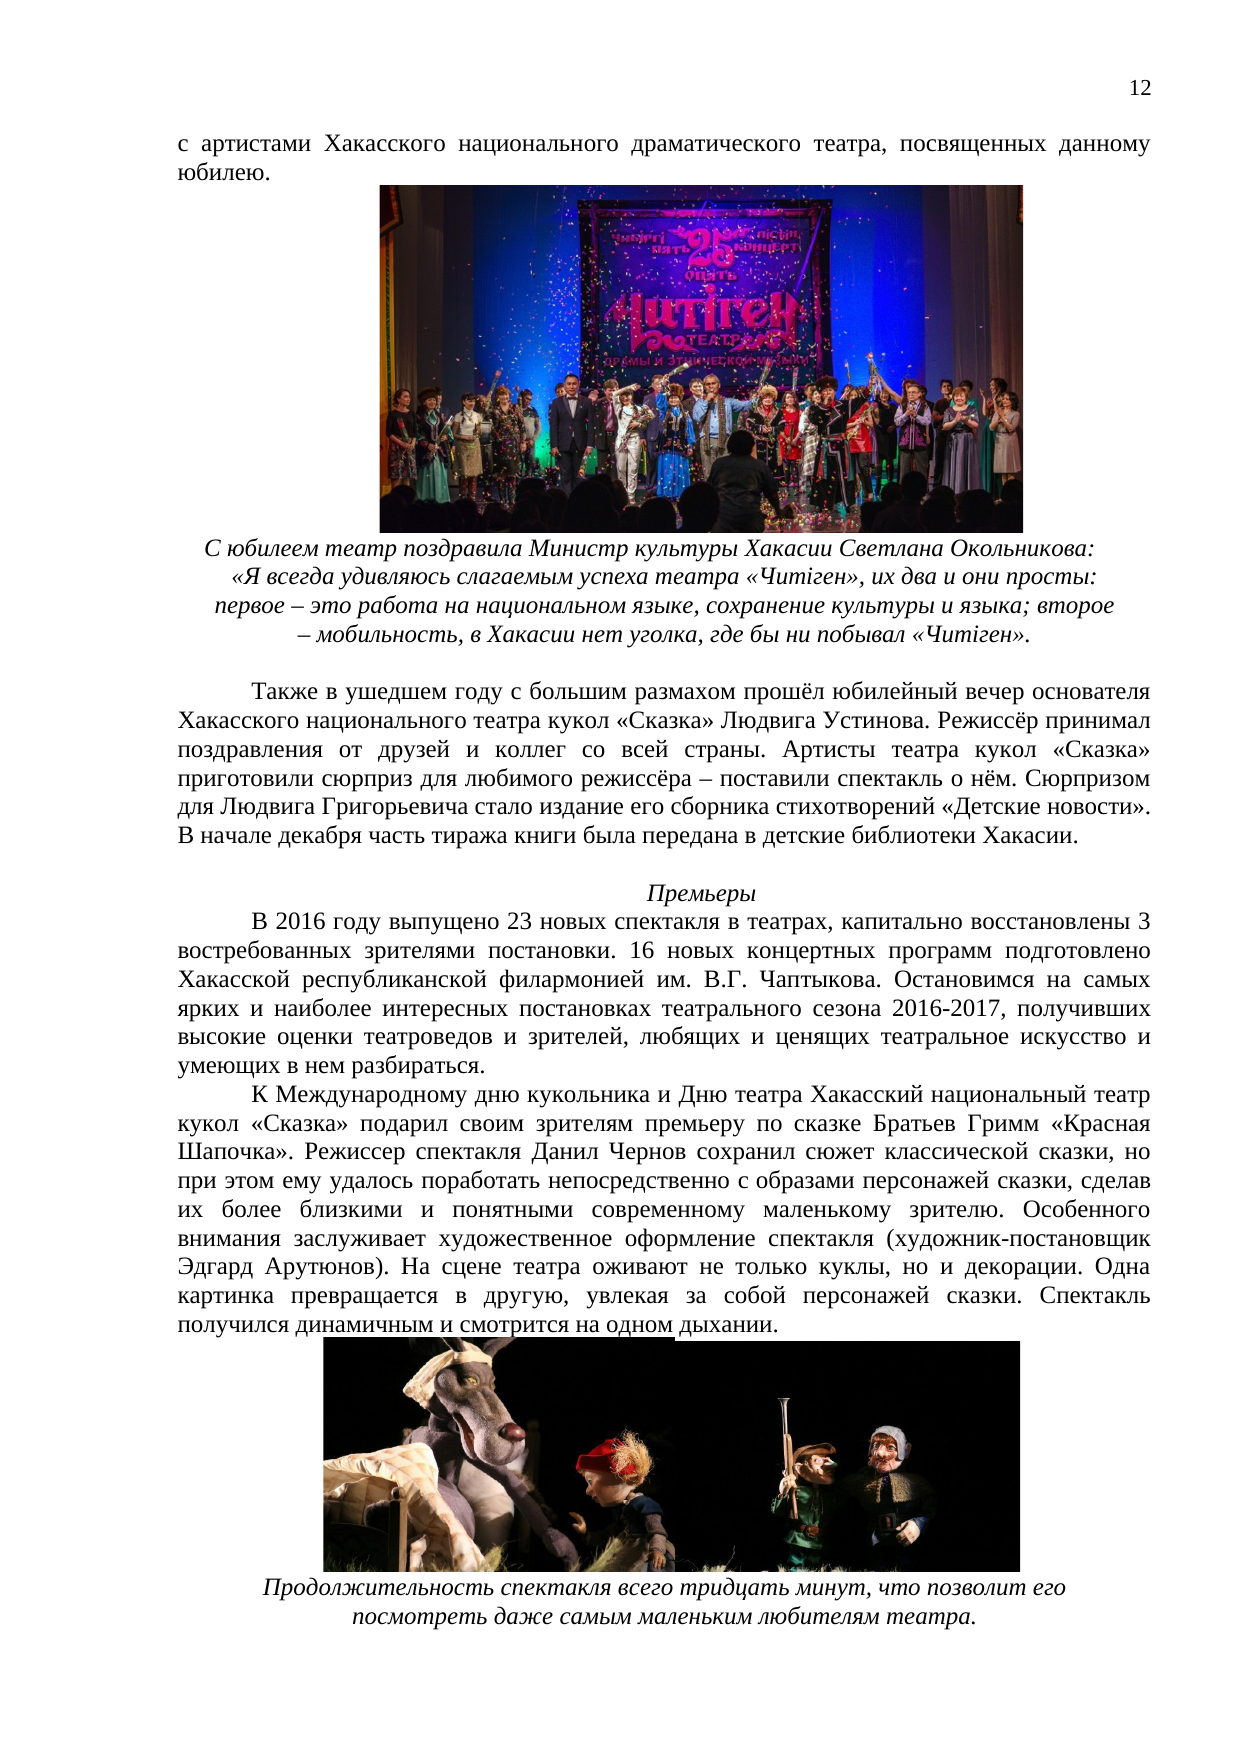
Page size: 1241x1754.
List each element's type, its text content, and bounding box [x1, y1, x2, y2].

picture [323, 1337, 1021, 1572]
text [177, 128, 1152, 186]
text В 2016 году выпущено 23 новых спектакля в театрах, капитально восстановлены 3 востребованных зрителями постановки. 16 новых концертных программ подготовлено Хакасской республиканской филармонией им. В.Г. Чаптыкова. Остановимся на самых ярких и наиболее интересных постановках театрального сезона 2016-2017, получивших высокие оценки театроведов и зрителей, любящих и ценящих театральное искусство и умеющих в нем разбираться. [177, 906, 1152, 1079]
text «Я всегда удивляюсь слагаемым успеха театра «Читiген», их два и они просты: первое – это работа на национальном языке, сохранение культуры и языка; второе – мобильность, в Хакасии нет уголка, где бы ни побывал «Читiген». [207, 561, 1122, 648]
text Продолжительность спектакля всего тридцать минут, что позволит его посмотреть даже самым маленьким любителям театра. [222, 1572, 1107, 1629]
text Также в ушедшем году с большим размахом прошёл юбилейный вечер основателя Хакасского национального театра кукол «Сказка» Людвига Устинова. Режиссёр принимал поздравления от друзей и коллег со всей страны. Артисты театра кукол «Сказка» приготовили сюрприз для любимого режиссёра – поставили спектакль о нём. Сюрпризом для Людвига Григорьевича стало издание его сборника стихотворений «Детские новости». В начале декабря часть тиража книги была передана в детские библиотеки Хакасии. [177, 676, 1152, 849]
text С юбилеем театр поздравила Министр культуры Хакасии Светлана Окольникова: [177, 533, 1122, 561]
picture [379, 185, 1024, 533]
text Премьеры [177, 878, 1152, 906]
text К Международному дню кукольника и Дню театра Хакасский национальный театр кукол «Сказка» подарил своим зрителям премьеру по сказке Братьев Гримм «Красная Шапочка». Режиссер спектакля Данил Чернов сохранил сюжет классической сказки, но при этом ему удалось поработать непосредственно с образами персонажей сказки, сделав их более близкими и понятными современному маленькому зрителю. Особенного внимания заслуживает художественное оформление спектакля (художник-постановщик Эдгард Арутюнов). На сцене театра оживают не только куклы, но и декорации. Одна картинка превращается в другую, увлекая за собой персонажей сказки. Спектакль получился динамичным и смотрится на одном дыхании. [177, 1079, 1152, 1338]
